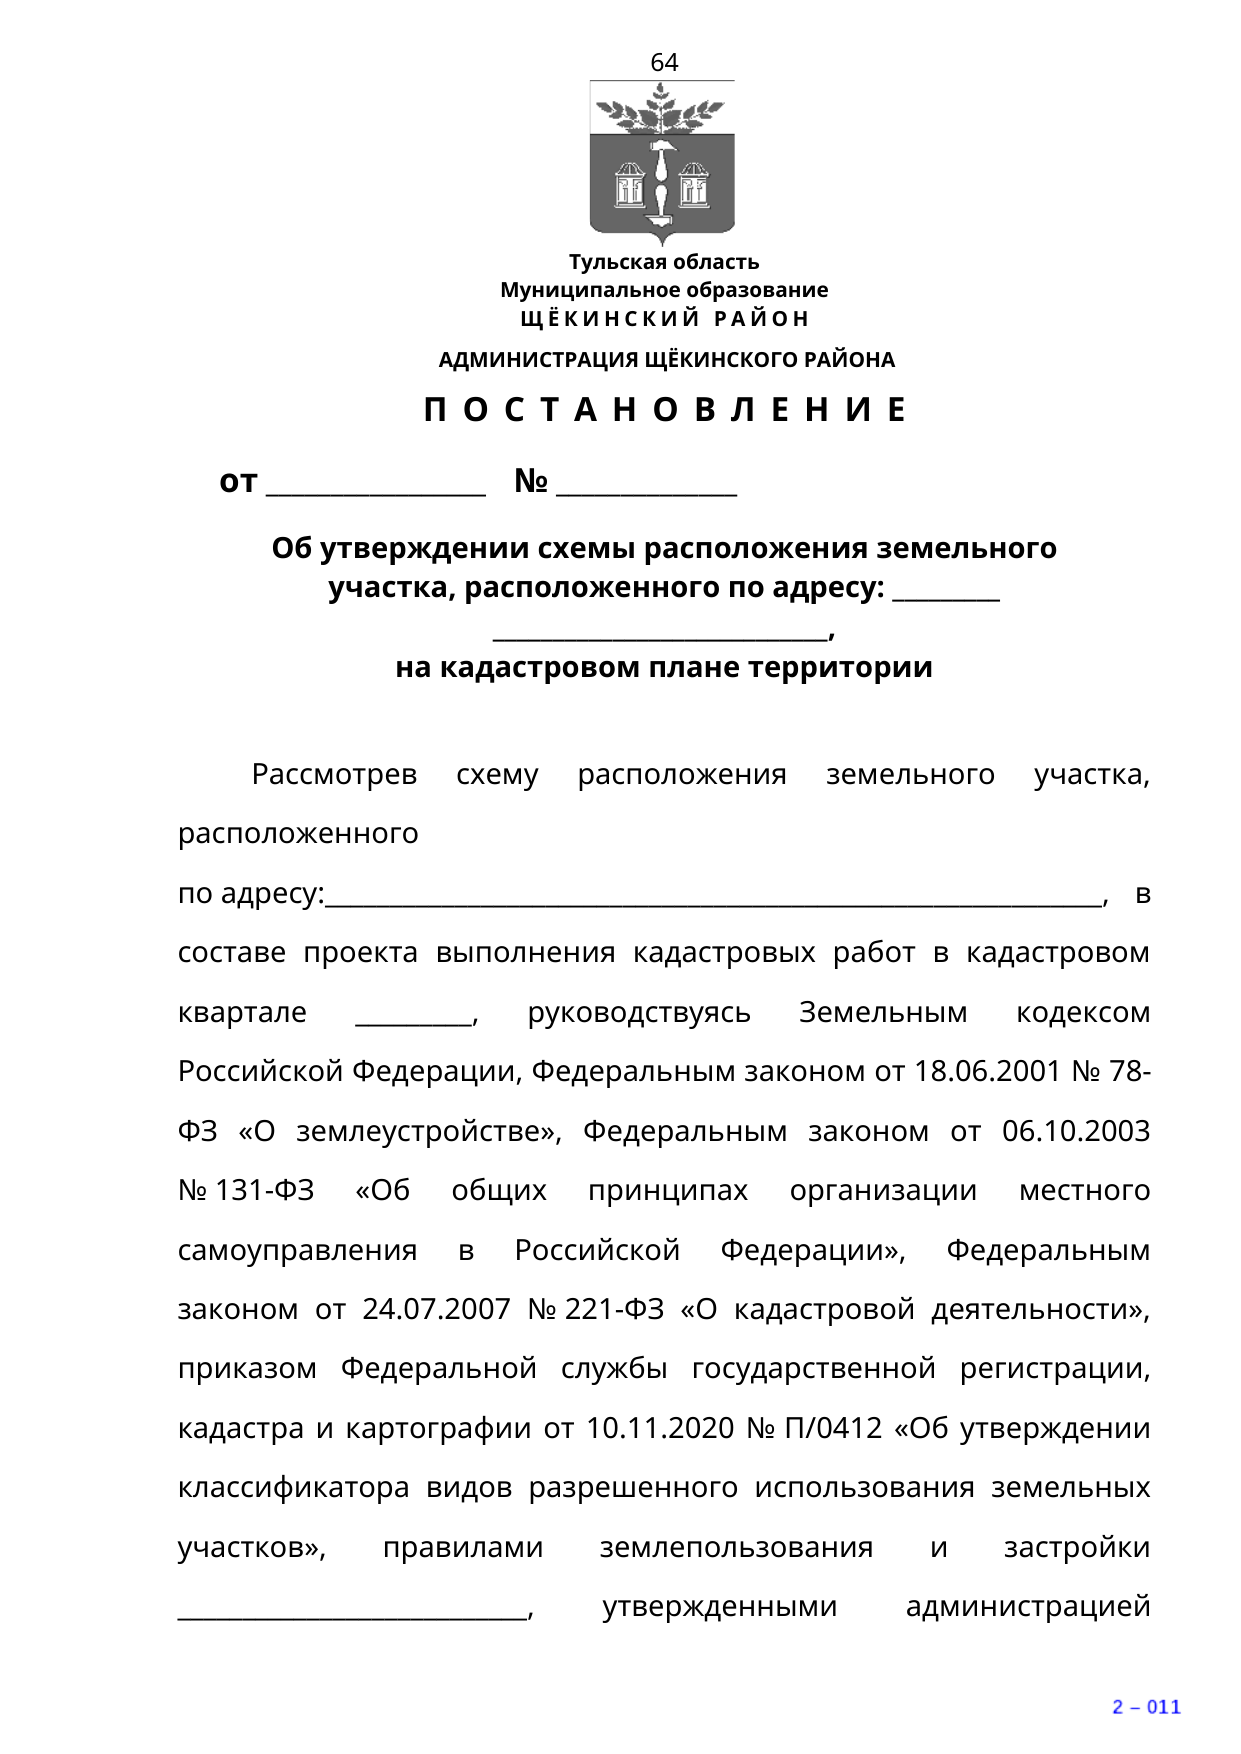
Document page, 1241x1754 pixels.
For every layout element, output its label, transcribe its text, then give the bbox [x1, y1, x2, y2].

text на кадастровом плане территории [251, 646, 1078, 686]
text Об утверждении схемы расположения земельного участка, расположенного по адресу: _________ [251, 527, 1078, 606]
text АДМИНИСТРАЦИЯ ЩЁКИНСКОГО РАЙОНА [177, 345, 1152, 373]
text ЩЁКИНСКИЙ РАЙОН [177, 304, 1152, 332]
text Тульская область [177, 118, 1152, 275]
picture [589, 80, 735, 247]
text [177, 753, 1152, 1625]
text Муниципальное образование [177, 275, 1152, 304]
text П О С Т А Н О В Л Е Н И Е [177, 386, 1152, 431]
text ____________________________, [251, 606, 1078, 646]
